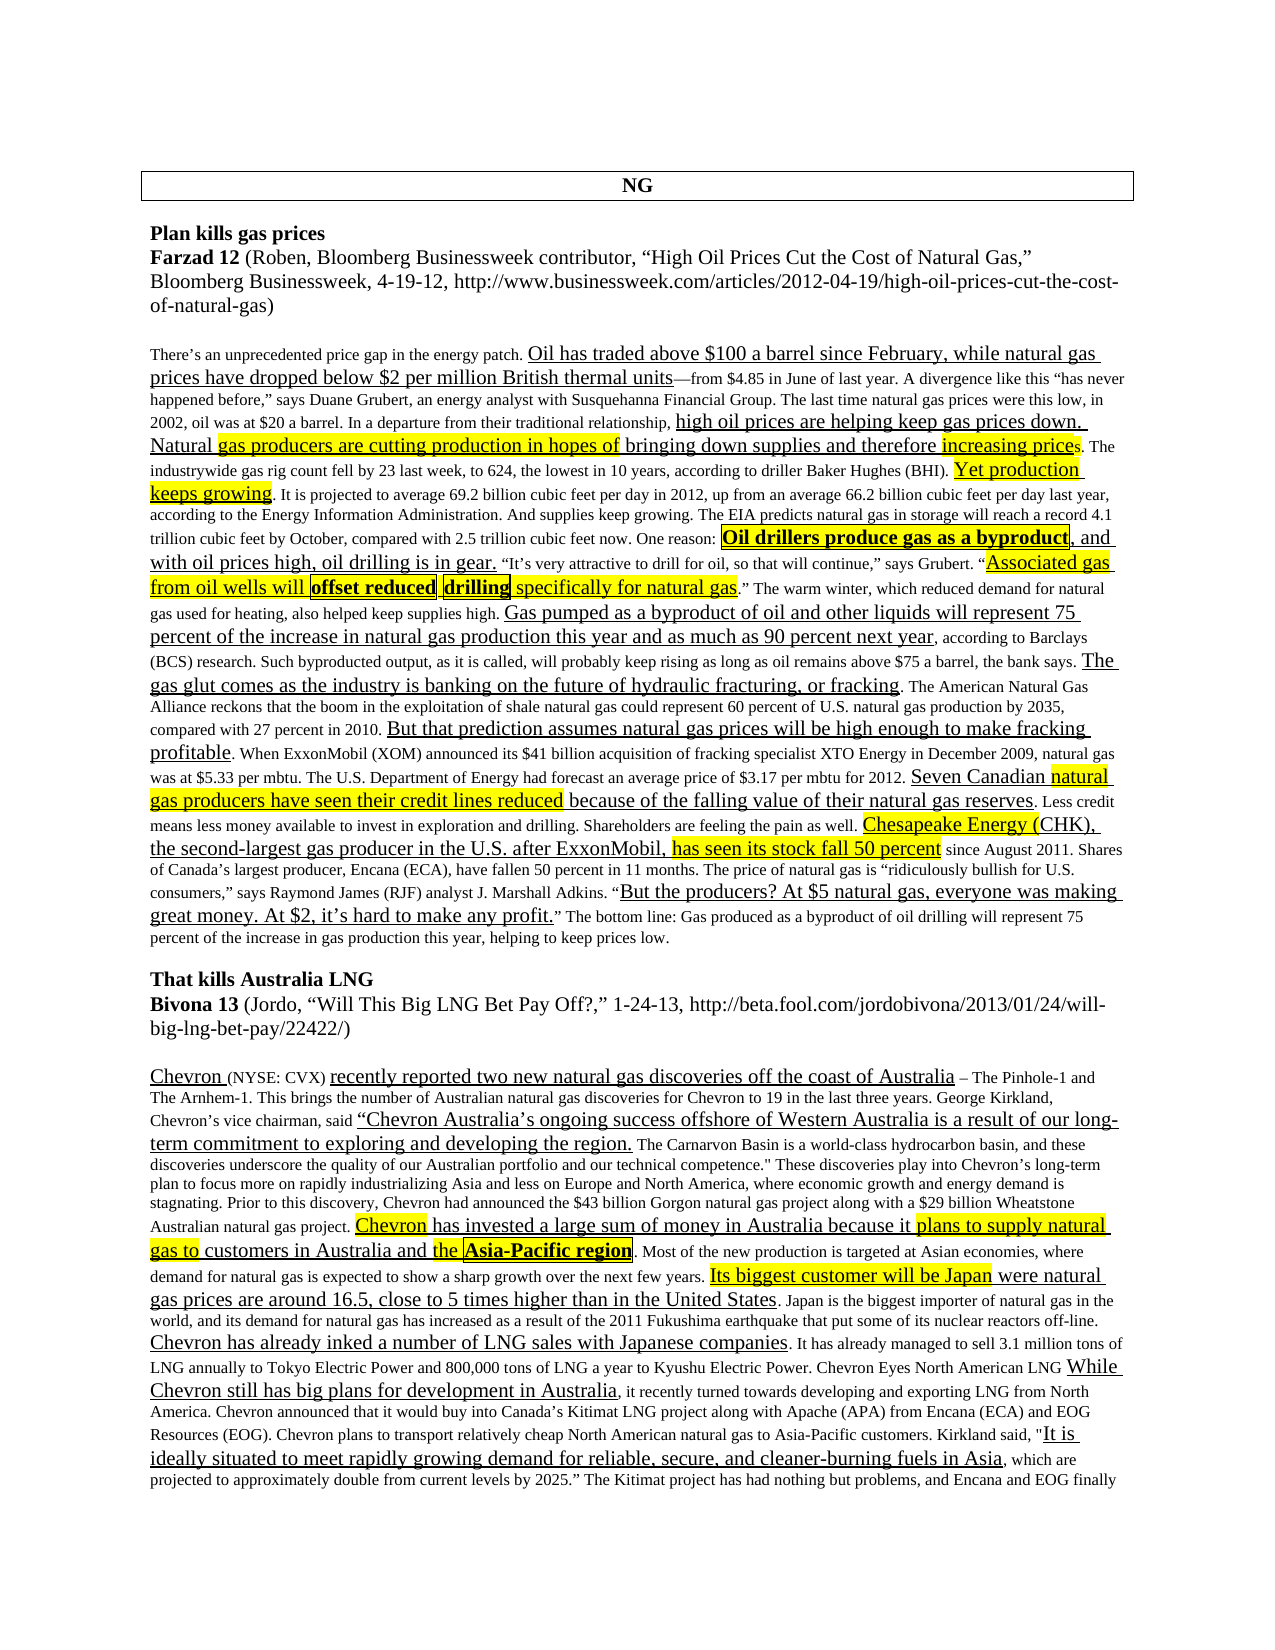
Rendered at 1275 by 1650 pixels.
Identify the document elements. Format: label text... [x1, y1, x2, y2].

text There’s an unprecedented price gap in the energy patch. Oil has traded above $100 a barrel since February, while natural gas prices have dropped below $2 per million British thermal units—from $4.85 in June of last year. A divergence like this “has never happened before,” says Duane Grubert, an energy analyst with Susquehanna Financial Group. The last time natural gas prices were this low, in 2002, oil was at $20 a barrel. In a departure from their traditional relationship, high oil prices are helping keep gas prices down. Natural gas producers are cutting production in hopes of bringing down supplies and therefore increasing prices. The industrywide gas rig count fell by 23 last week, to 624, the lowest in 10 years, according to driller Baker Hughes (BHI). Yet production keeps growing. It is projected to average 69.2 billion cubic feet per day in 2012, up from an average 66.2 billion cubic feet per day last year, according to the Energy Information Administration. And supplies keep growing. The EIA predicts natural gas in storage will reach a record 4.1 trillion cubic feet by October, compared with 2.5 trillion cubic feet now. One reason: Oil drillers produce gas as a byproduct, and with oil prices high, oil drilling is in gear. “It’s very attractive to drill for oil, so that will continue,” says Grubert. “Associated gas from oil wells will offset reduced drilling specifically for natural gas.” The warm winter, which reduced demand for natural gas used for heating, also helped keep supplies high. Gas pumped as a byproduct of oil and other liquids will represent 75 percent of the increase in natural gas production this year and as much as 90 percent next year, according to Barclays (BCS) research. Such byproducted output, as it is called, will probably keep rising as long as oil remains above $75 a barrel, the bank says. The gas glut comes as the industry is banking on the future of hydraulic fracturing, or fracking. The American Natural Gas Alliance reckons that the boom in the exploitation of shale natural gas could represent 60 percent of U.S. natural gas production by 2035, compared with 27 percent in 2010. But that prediction assumes natural gas prices will be high enough to make fracking profitable. When ExxonMobil (XOM) announced its $41 billion acquisition of fracking specialist XTO Energy in December 2009, natural gas was at $5.33 per mbtu. The U.S. Department of Energy had forecast an average price of $3.17 per mbtu for 2012. Seven Canadian natural gas producers have seen their credit lines reduced because of the falling value of their natural gas reserves. Less credit means less money available to invest in exploration and drilling. Shareholders are feeling the pain as well. Chesapeake Energy (CHK), the second-largest gas producer in the U.S. after ExxonMobil, has seen its stock fall 50 percent since August 2011. Shares of Canada’s largest producer, Encana (ECA), have fallen 50 percent in 11 months. The price of natural gas is “ridiculously bullish for U.S. consumers,” says Raymond James (RJF) analyst J. Marshall Adkins. “But the producers? At $5 natural gas, everyone was making great money. At $2, it’s hard to make any profit.” The bottom line: Gas produced as a byproduct of oil drilling will represent 75 percent of the increase in gas production this year, helping to keep prices low. [150, 341, 1125, 947]
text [150, 1064, 1125, 1489]
text Bivona 13 (Jordo, “Will This Big LNG Bet Pay Off?,” 1-24-13, http://beta.fool.com/jordobivona/2013/01/24/will-big-lng-bet-pay/22422/) [150, 991, 1125, 1039]
subtitle That kills Australia LNG [150, 967, 1125, 991]
text Plan kills gas prices [150, 221, 1125, 245]
subtitle NG [142, 172, 1133, 200]
text Farzad 12 (Roben, Bloomberg Businessweek contributor, “High Oil Prices Cut the Cost of Natural Gas,” Bloomberg Businessweek, 4-19-12, http://www.businessweek.com/articles/2012-04-19/high-oil-prices-cut-the-cost-of-natural-gas) [150, 245, 1125, 317]
